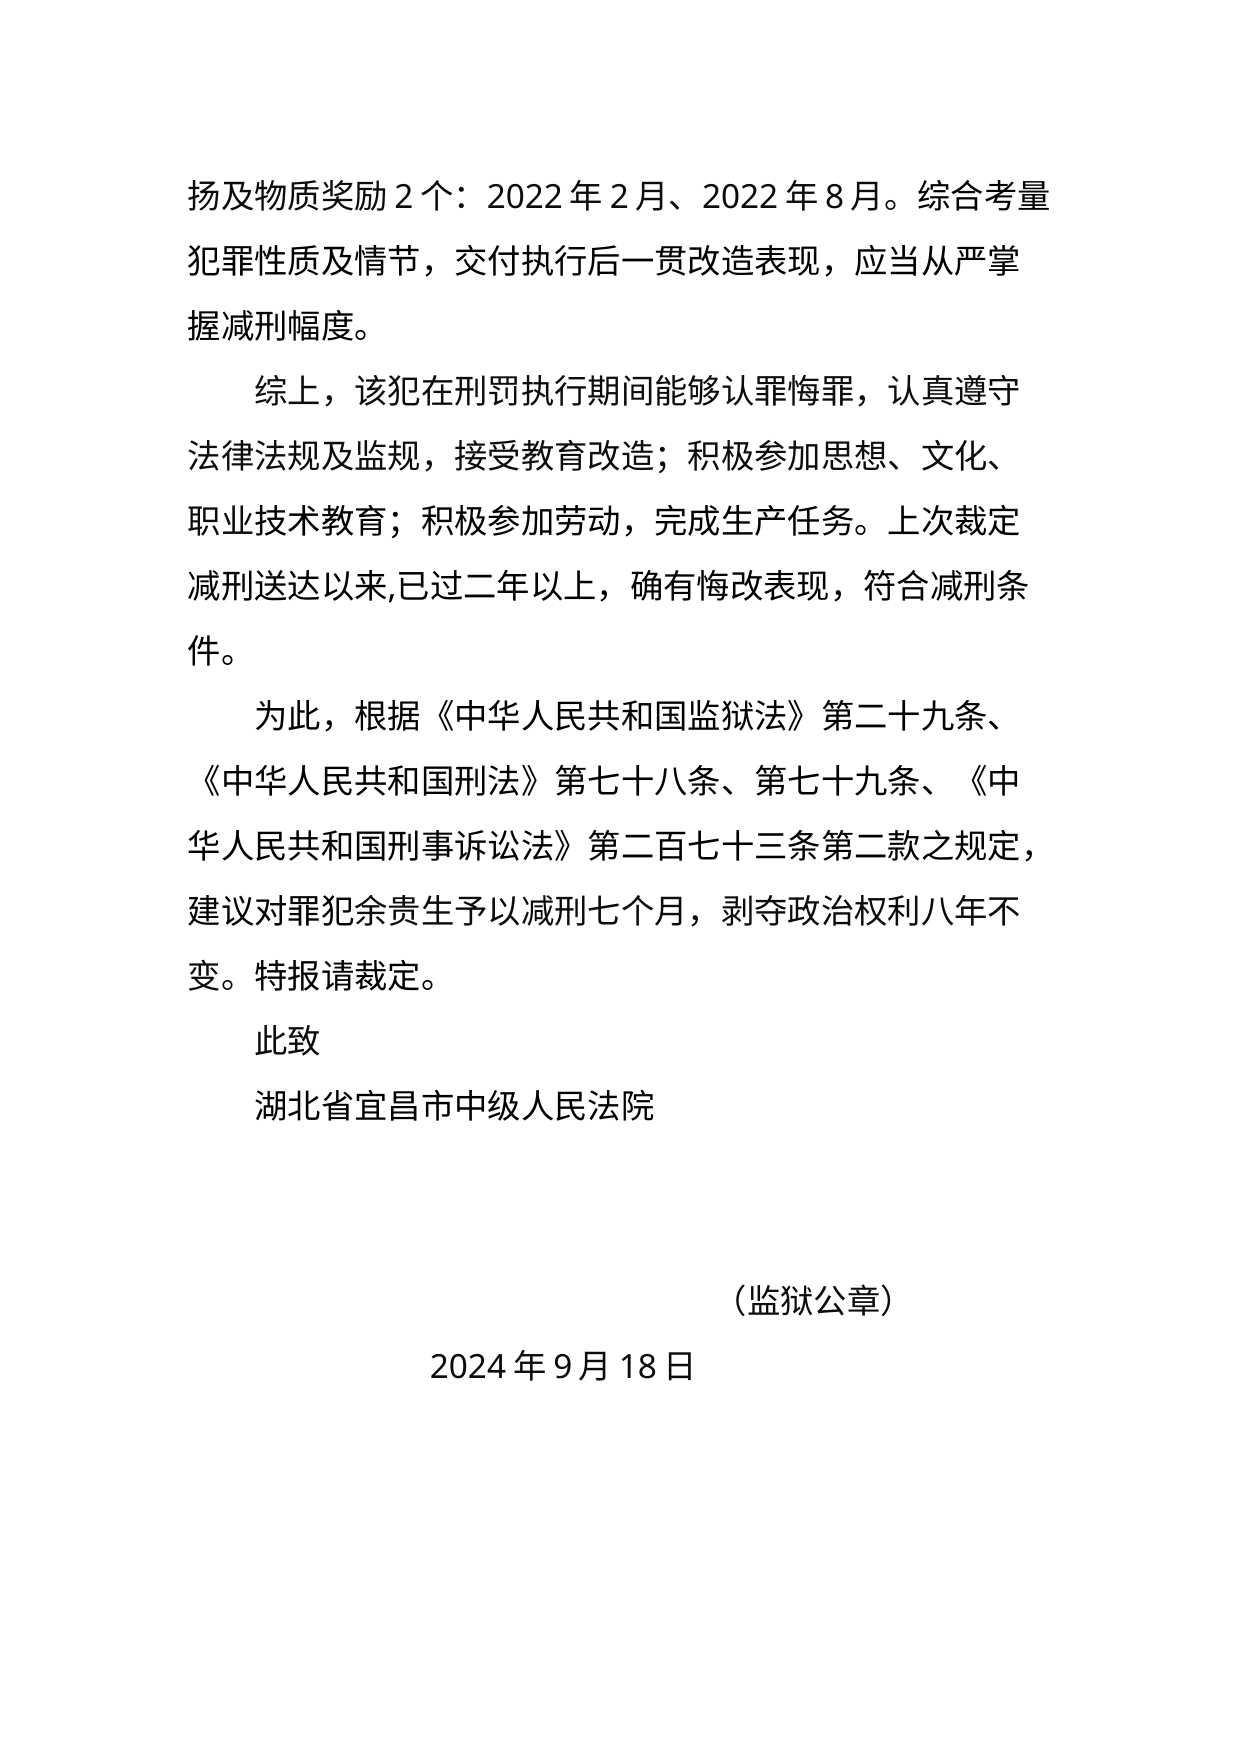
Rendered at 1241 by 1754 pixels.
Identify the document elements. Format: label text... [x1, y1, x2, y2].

text 综上，该犯在刑罚执行期间能够认罪悔罪，认真遵守法律法规及监规，接受教育改造；积极参加思想、文化、职业技术教育；积极参加劳动，完成生产任务。上次裁定减刑送达以来,已过二年以上，确有悔改表现，符合减刑条件。 [187, 357, 1053, 682]
text 2024年9月18日 [187, 1332, 1053, 1397]
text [187, 162, 1053, 357]
text 湖北省宜昌市中级人民法院 [187, 1072, 1053, 1137]
text （监狱公章） [647, 1267, 1053, 1332]
text 为此，根据《中华人民共和国监狱法》第二十九条、《中华人民共和国刑法》第七十八条、第七十九条、《中华人民共和国刑事诉讼法》第二百七十三条第二款之规定，建议对罪犯余贵生予以减刑七个月，剥夺政治权利八年不变。特报请裁定。 [187, 682, 1053, 1007]
text 此致 [187, 1007, 1053, 1072]
